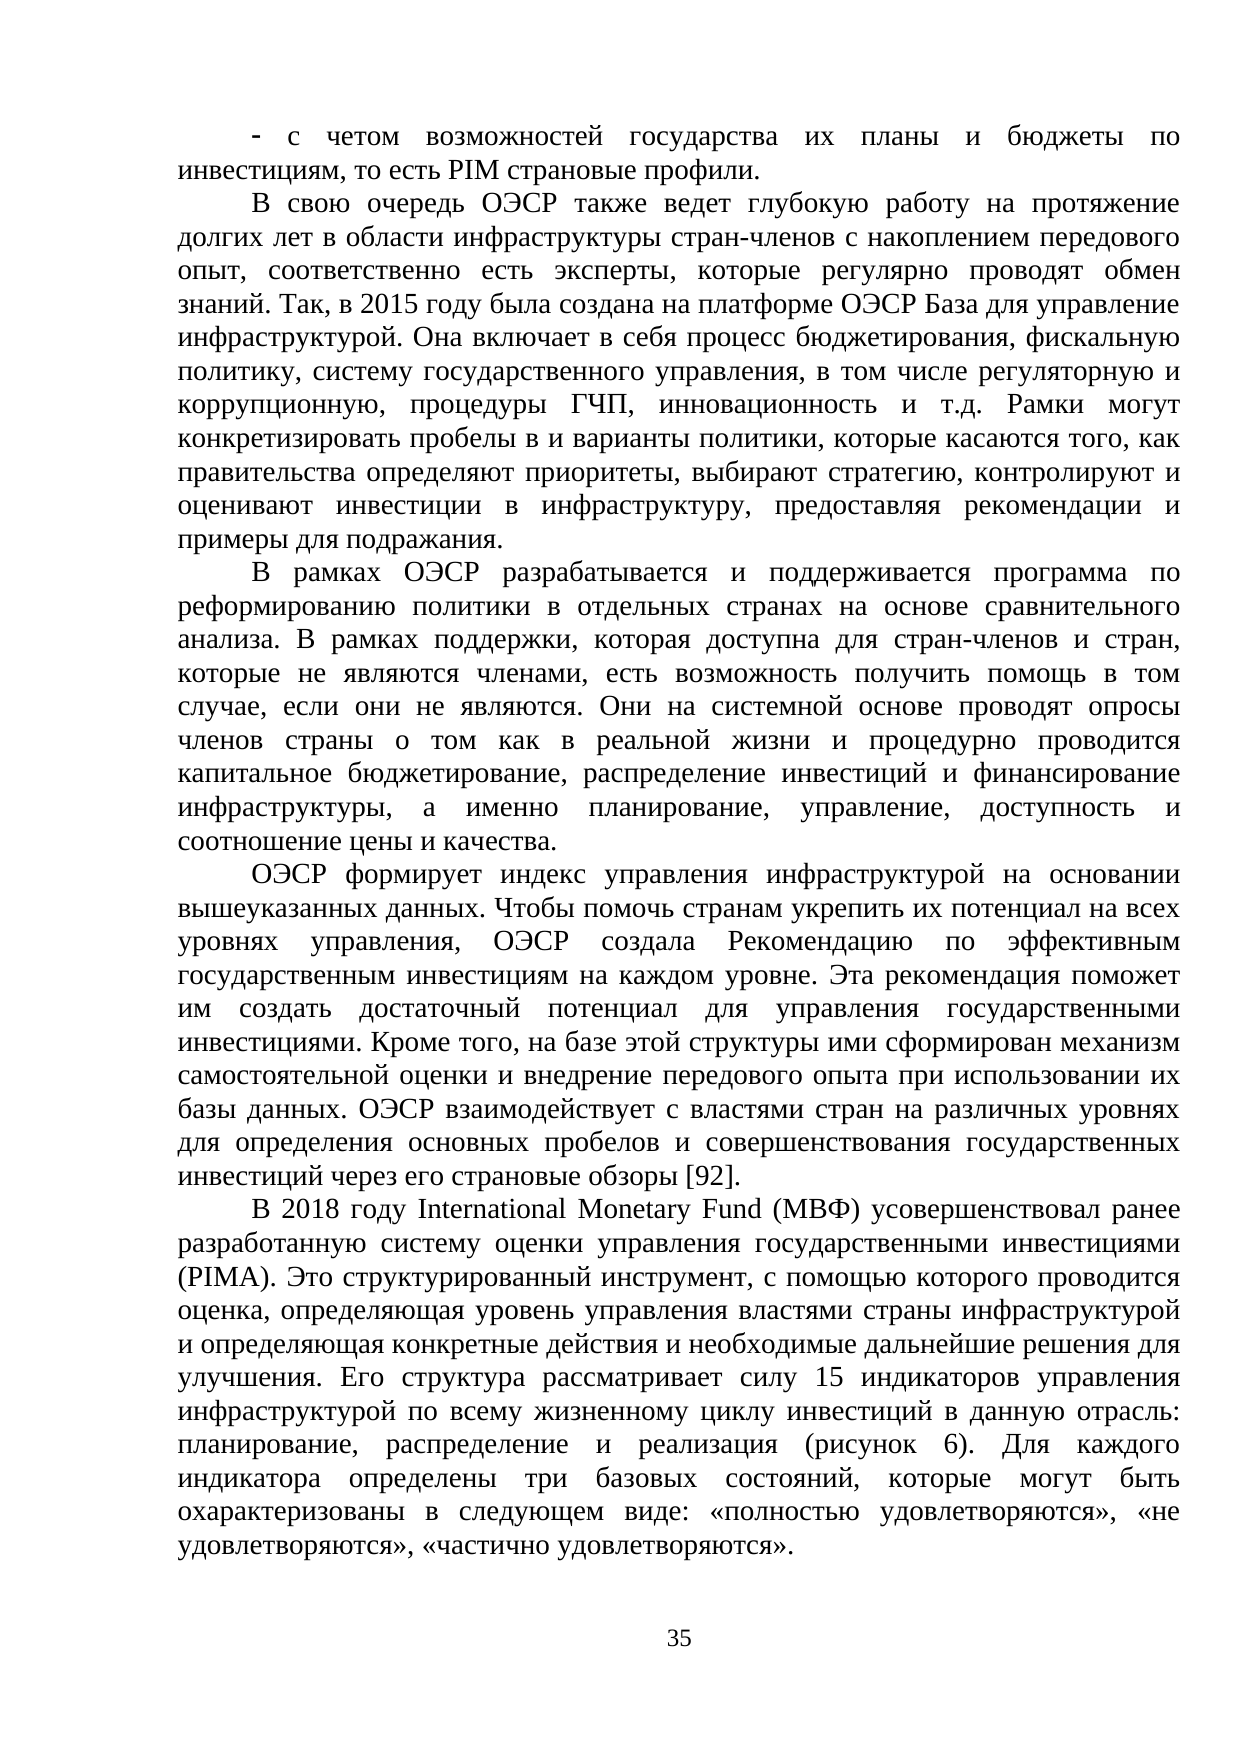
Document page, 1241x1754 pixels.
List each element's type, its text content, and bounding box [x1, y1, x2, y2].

text  с четом возможностей государства их планы и бюджеты по инвестициям, то есть PIM страновые профили. [177, 118, 1181, 185]
text ОЭСР формирует индекс управления инфраструктурой на основании вышеуказанных данных. Чтобы помочь странам укрепить их потенциал на всех уровнях управления, ОЭСР создала Рекомендацию по эффективным государственным инвестициям на каждом уровне. Эта рекомендация поможет им создать достаточный потенциал для управления государственными инвестициями. Кроме того, на базе этой структуры ими сформирован механизм самостоятельной оценки и внедрение передового опыта при использовании их базы данных. ОЭСР взаимодействует с властями стран на различных уровнях для определения основных пробелов и совершенствования государственных инвестиций через его страновые обзоры [92]. [177, 856, 1181, 1192]
text В 2018 году International Monetary Fund (МВФ) усовершенствовал ранее разработанную систему оценки управления государственными инвестициями (PIMA). Это структурированный инструмент, с помощью которого проводится оценка, определяющая уровень управления властями страны инфраструктурой и определяющая конкретные действия и необходимые дальнейшие решения для улучшения. Его структура рассматривает силу 15 индикаторов управления инфраструктурой по всему жизненному циклу инвестиций в данную отрасль: планирование, распределение и реализация (рисунок 6). Для каждого индикатора определены три базовых состояний, которые могут быть охарактеризованы в следующем виде: «полностью удовлетворяются», «не удовлетворяются», «частично удовлетворяются». [177, 1192, 1181, 1561]
text В рамках ОЭСР разрабатывается и поддерживается программа по реформированию политики в отдельных странах на основе сравнительного анализа. В рамках поддержки, которая доступна для стран-членов и стран, которые не являются членами, есть возможность получить помощь в том случае, если они не являются. Они на системной основе проводят опросы членов страны о том как в реальной жизни и процедурно проводится капитальное бюджетирование, распределение инвестиций и финансирование инфраструктуры, а именно планирование, управление, доступность и соотношение цены и качества. [177, 554, 1181, 856]
text В свою очередь ОЭСР также ведет глубокую работу на протяжение долгих лет в области инфраструктуры стран-членов с накоплением передового опыт, соответственно есть эксперты, которые регулярно проводят обмен знаний. Так, в 2015 году была создана на платформе ОЭСР База для управление инфраструктурой. Она включает в себя процесс бюджетирования, фискальную политику, систему государственного управления, в том числе регуляторную и коррупционную, процедуры ГЧП, инновационность и т.д. Рамки могут конкретизировать пробелы в и варианты политики, которые касаются того, как правительства определяют приоритеты, выбирают стратегию, контролируют и оценивают инвестиции в инфраструктуру, предоставляя рекомендации и примеры для подражания. [177, 185, 1181, 554]
